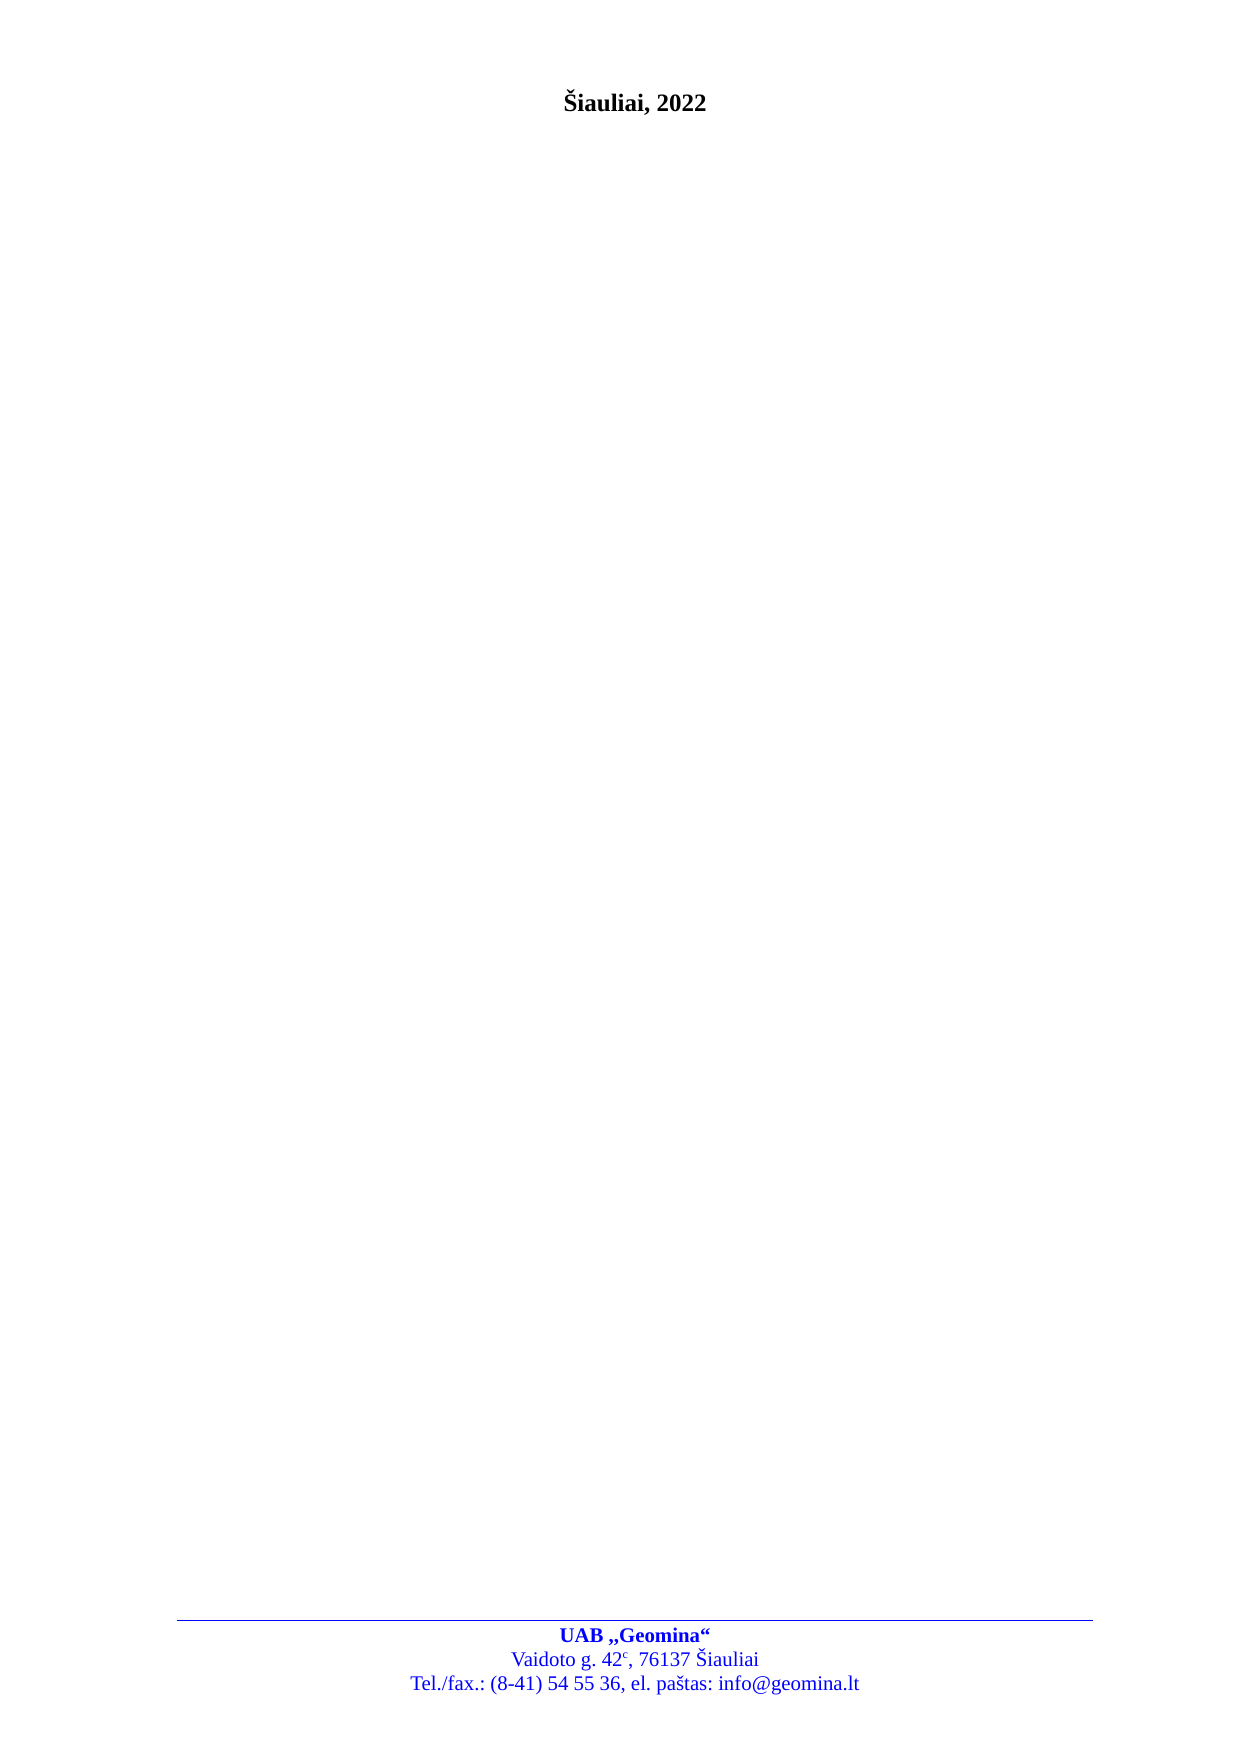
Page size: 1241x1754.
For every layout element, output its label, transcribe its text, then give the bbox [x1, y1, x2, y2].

text Šiauliai, 2022 [177, 88, 1093, 117]
